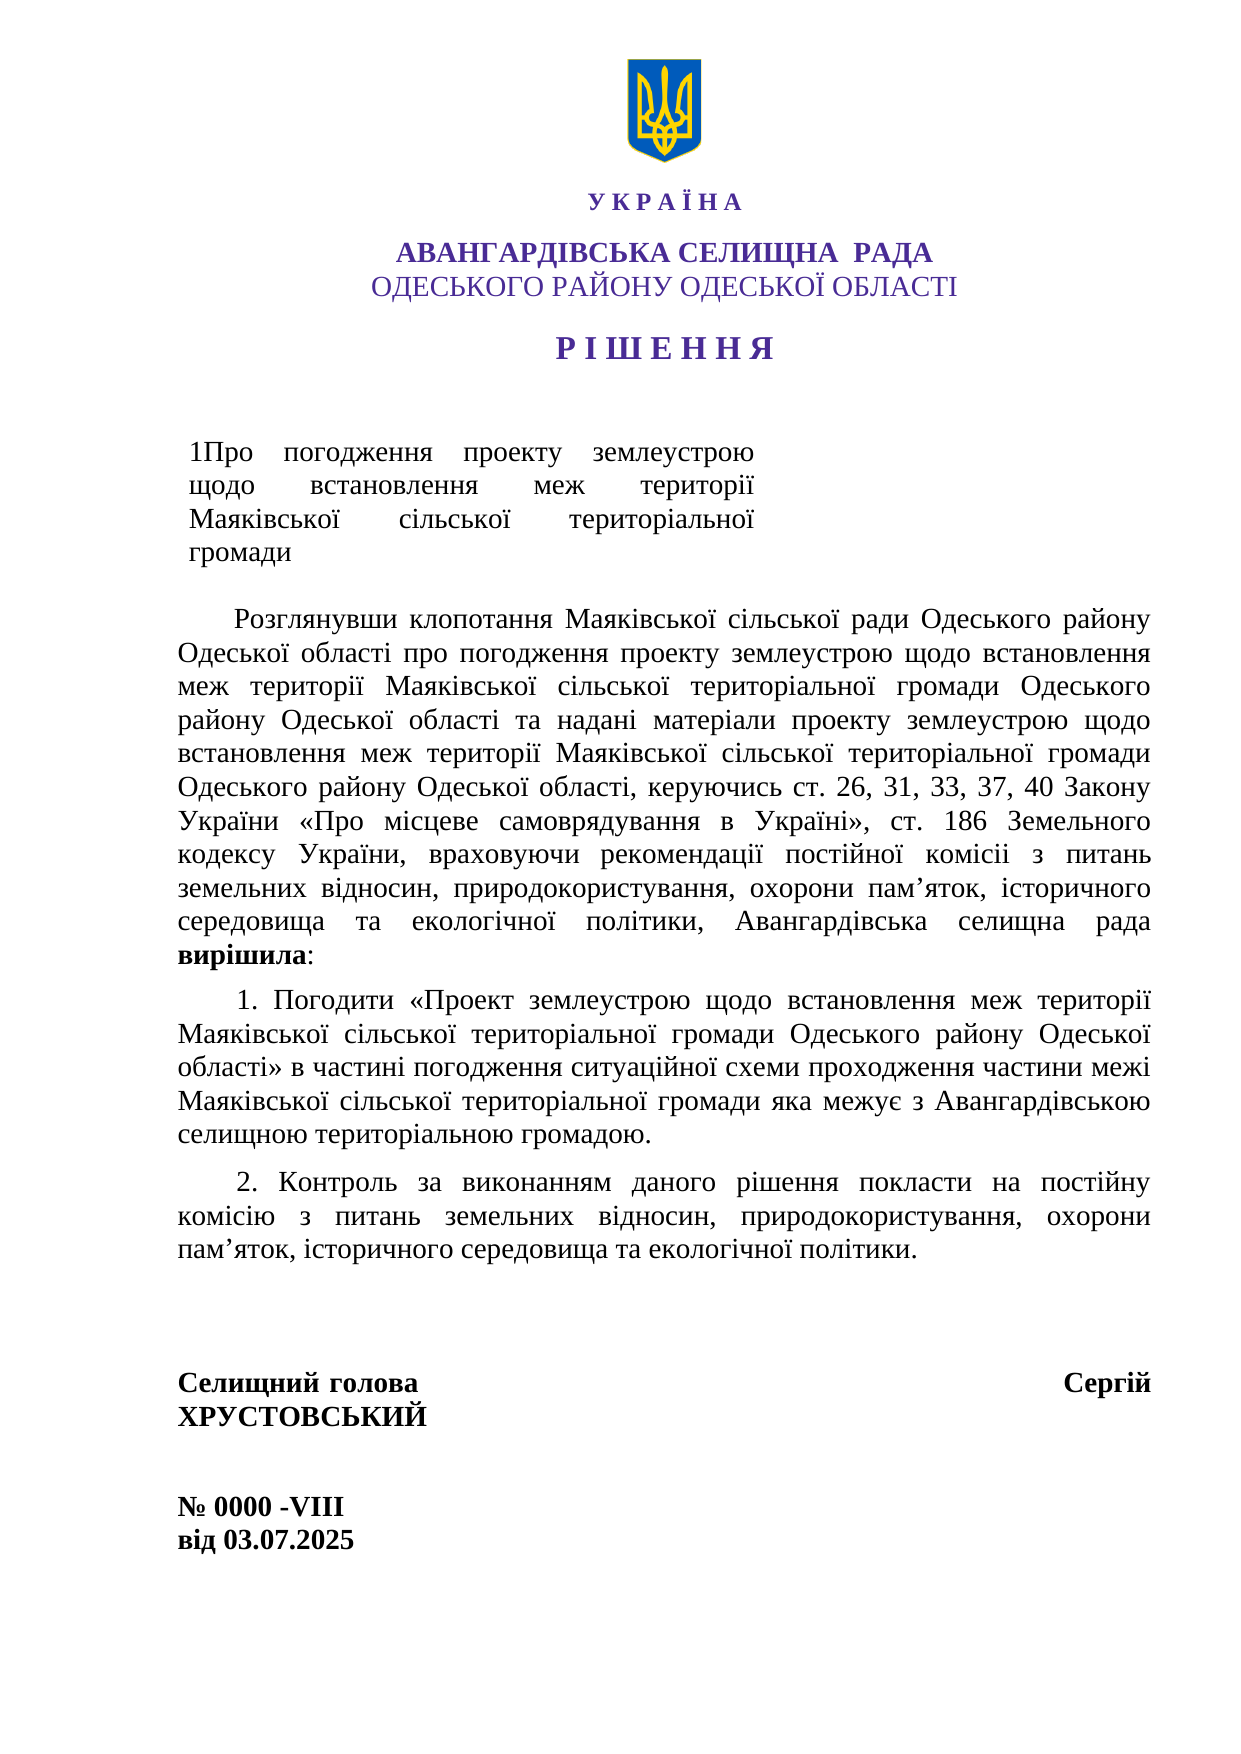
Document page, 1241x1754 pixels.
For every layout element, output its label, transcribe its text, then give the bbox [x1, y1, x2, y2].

text Селищний голова Сергій ХРУСТОВСЬКИЙ [177, 1366, 1152, 1433]
text від 03.07.2025 [177, 1522, 1152, 1556]
text № 0000 -VІІІ [177, 1489, 1152, 1522]
text 2. Контроль за виконанням даного рішення покласти на постійну комісію з питань земельних відносин, природокористування, охорони пам’яток, історичного середовища та екологічної політики. [177, 1164, 1152, 1265]
picture [627, 59, 702, 163]
text Р І Ш Е Н Н Я [177, 328, 1152, 367]
text ОДЕСЬКОГО РАЙОНУ ОДЕСЬКОЇ ОБЛАСТІ [177, 269, 1152, 302]
text АВАНГАРДІВСЬКА СЕЛИЩНА РАДА [177, 235, 1152, 269]
table_header 1Про погодження проекту землеустрою щодо встановлення меж території Маяківської сільської територіальної громади [177, 434, 765, 568]
text 1. Погодити «Проект землеустрою щодо встановлення меж території Маяківської сільської територіальної громади Одеського району Одеської області» в частині погодження ситуаційної схеми проходження частини межі Маяківської сільської територіальної громади яка межує з Авангардівською селищною територіальною громадою. [177, 982, 1152, 1150]
text У К Р А Ї Н А [177, 187, 1152, 216]
text Розглянувши клопотання Маяківської сільської ради Одеського району Одеської області про погодження проекту землеустрою щодо встановлення меж території Маяківської сільської територіальної громади Одеського району Одеської області та надані матеріали проекту землеустрою щодо встановлення меж території Маяківської сільської територіальної громади Одеського району Одеської області, керуючись ст. 26, 31, 33, 37, 40 Закону України «Про місцеве самоврядування в Україні», ст. 186 Земельного кодексу України, враховуючи рекомендації постійної комісіі з питань земельних відносин, природокористування, охорони пам’яток, історичного середовища та екологічної політики, Авангардівська селищна рада вирішила: [177, 601, 1152, 970]
